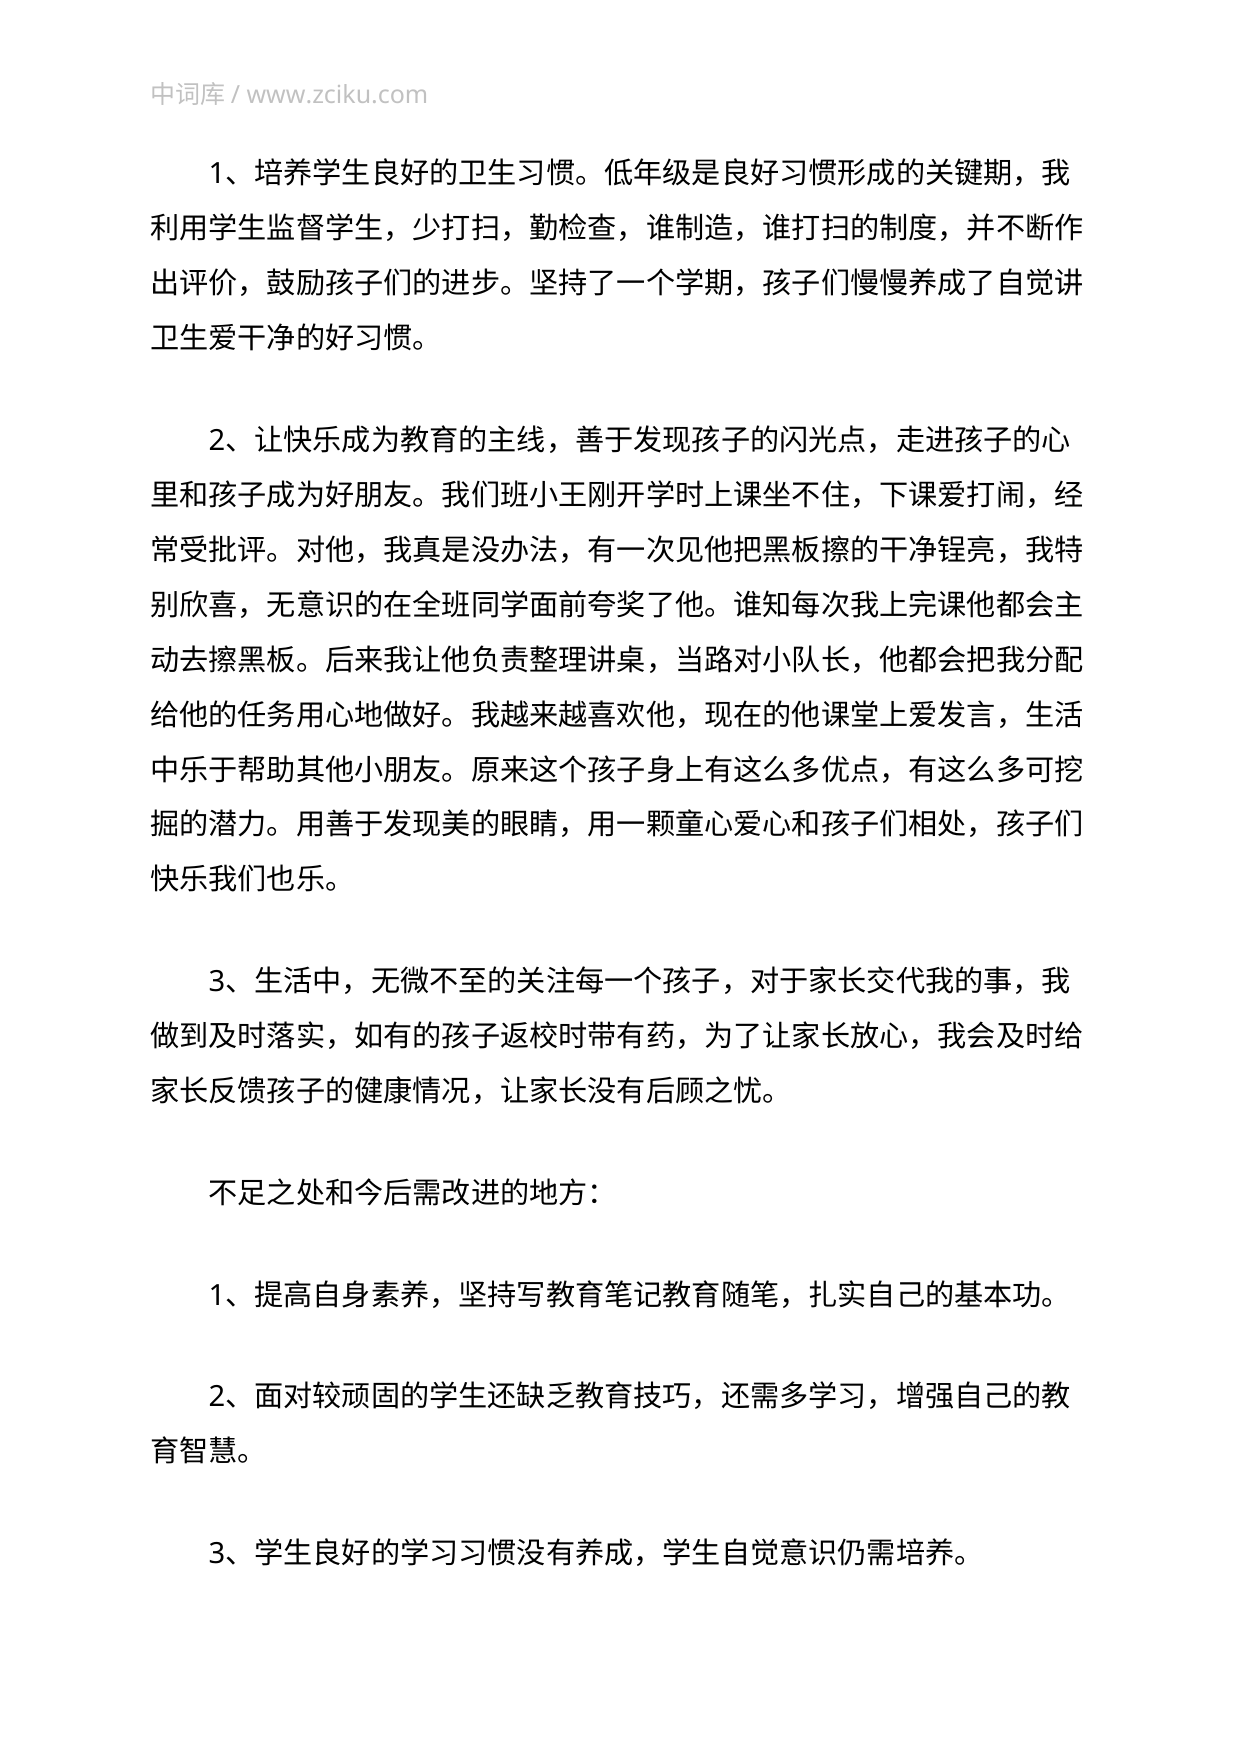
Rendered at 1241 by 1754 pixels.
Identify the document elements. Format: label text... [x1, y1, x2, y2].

text 1、培养学生良好的卫生习惯。低年级是良好习惯形成的关键期，我利用学生监督学生，少打扫，勤检查，谁制造，谁打扫的制度，并不断作出评价，鼓励孩子们的进步。坚持了一个学期，孩子们慢慢养成了自觉讲卫生爱干净的好习惯。 [150, 150, 1090, 357]
text 1、提高自身素养，坚持写教育笔记教育随笔，扎实自己的基本功。 [150, 1271, 1090, 1313]
text 3、学生良好的学习习惯没有养成，学生自觉意识仍需培养。 [150, 1530, 1090, 1572]
text 不足之处和今后需改进的地方： [150, 1169, 1090, 1212]
text 2、面对较顽固的学生还缺乏教育技巧，还需多学习，增强自己的教育智慧。 [150, 1373, 1090, 1470]
text 2、让快乐成为教育的主线，善于发现孩子的闪光点，走进孩子的心里和孩子成为好朋友。我们班小王刚开学时上课坐不住，下课爱打闹，经常受批评。对他，我真是没办法，有一次见他把黑板擦的干净锃亮，我特别欣喜，无意识的在全班同学面前夸奖了他。谁知每次我上完课他都会主动去擦黑板。后来我让他负责整理讲桌，当路对小队长，他都会把我分配给他的任务用心地做好。我越来越喜欢他，现在的他课堂上爱发言，生活中乐于帮助其他小朋友。原来这个孩子身上有这么多优点，有这么多可挖掘的潜力。用善于发现美的眼睛，用一颗童心爱心和孩子们相处，孩子们快乐我们也乐。 [150, 417, 1090, 898]
text 3、生活中，无微不至的关注每一个孩子，对于家长交代我的事，我做到及时落实，如有的孩子返校时带有药，为了让家长放心，我会及时给家长反馈孩子的健康情况，让家长没有后顾之忧。 [150, 958, 1090, 1110]
